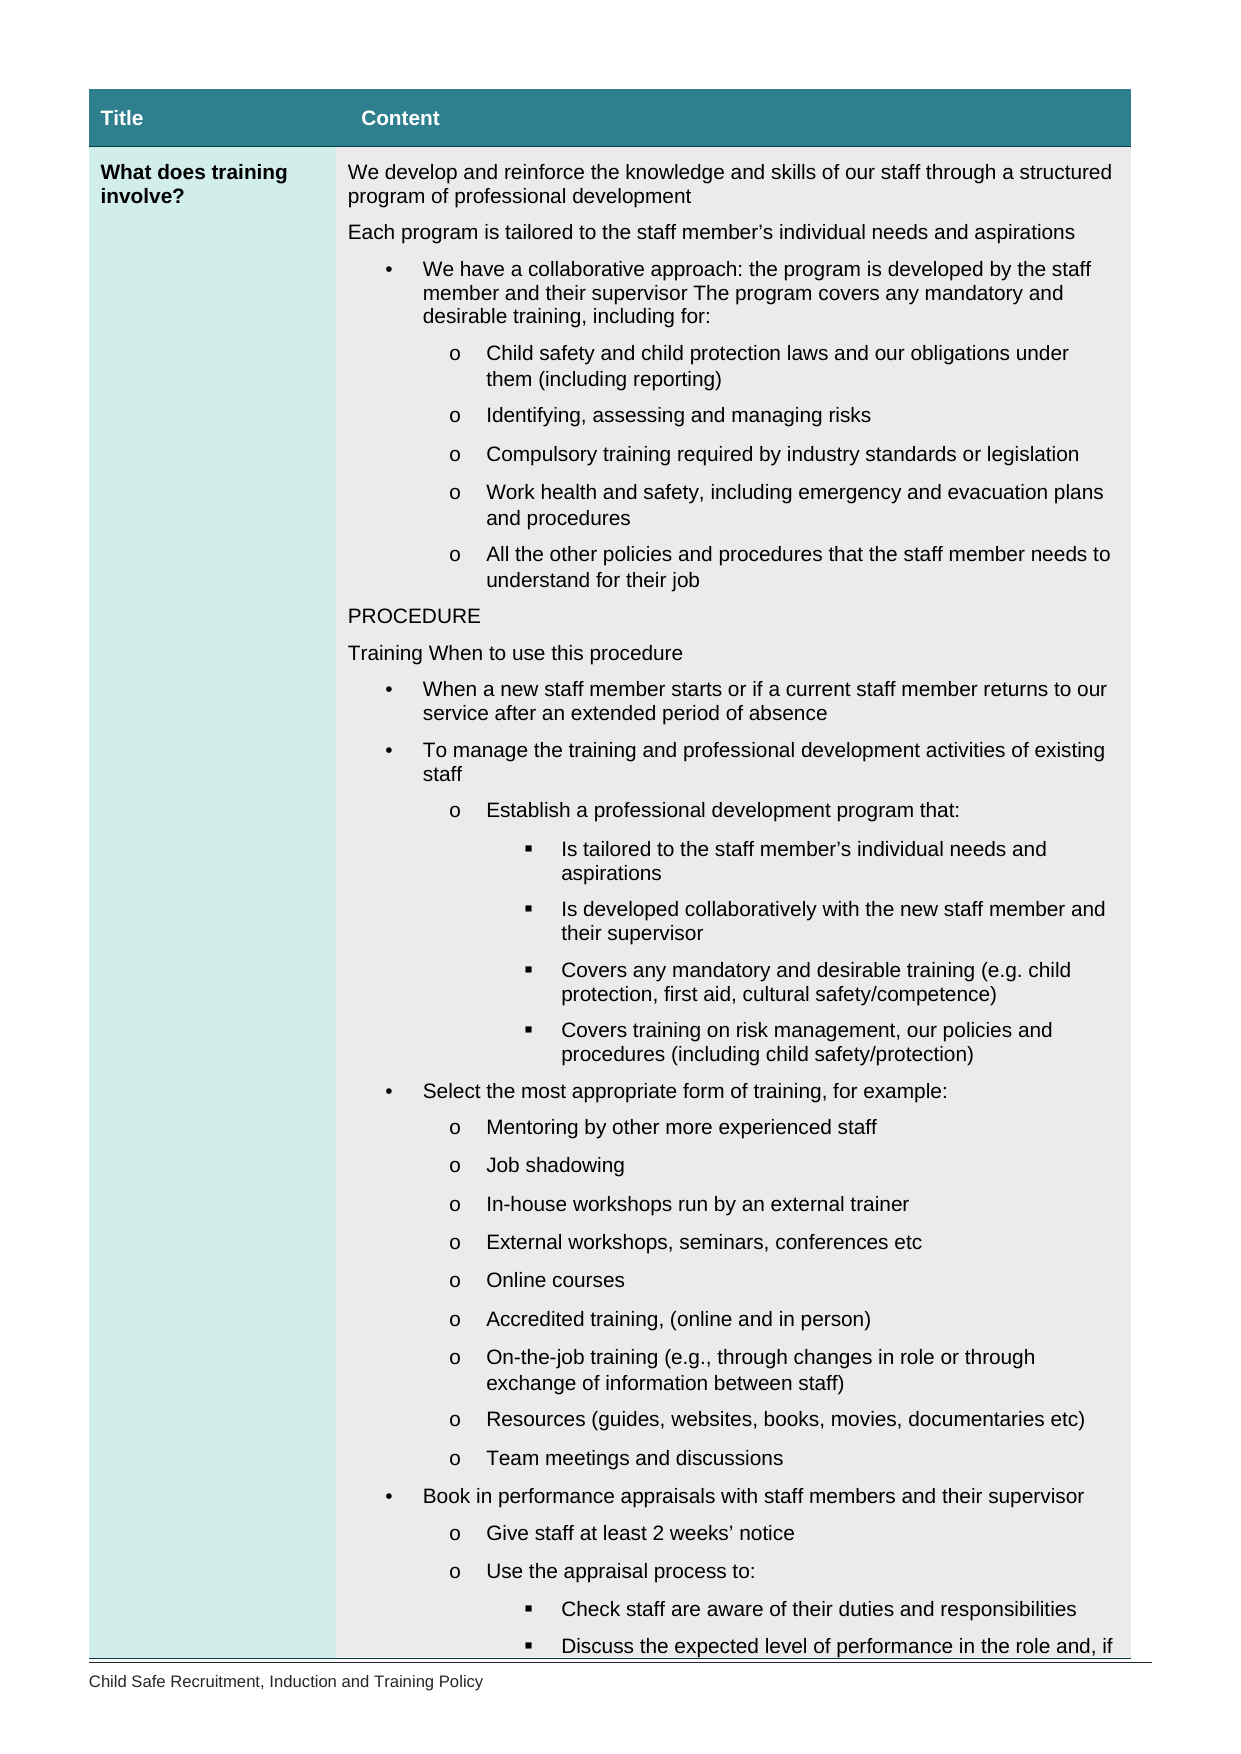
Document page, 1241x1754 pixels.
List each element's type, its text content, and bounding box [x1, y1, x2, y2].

table_header Title [89, 89, 349, 146]
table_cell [336, 147, 1131, 1658]
table_cell What does training involve? [89, 147, 336, 1658]
table_header Content [349, 89, 1131, 146]
